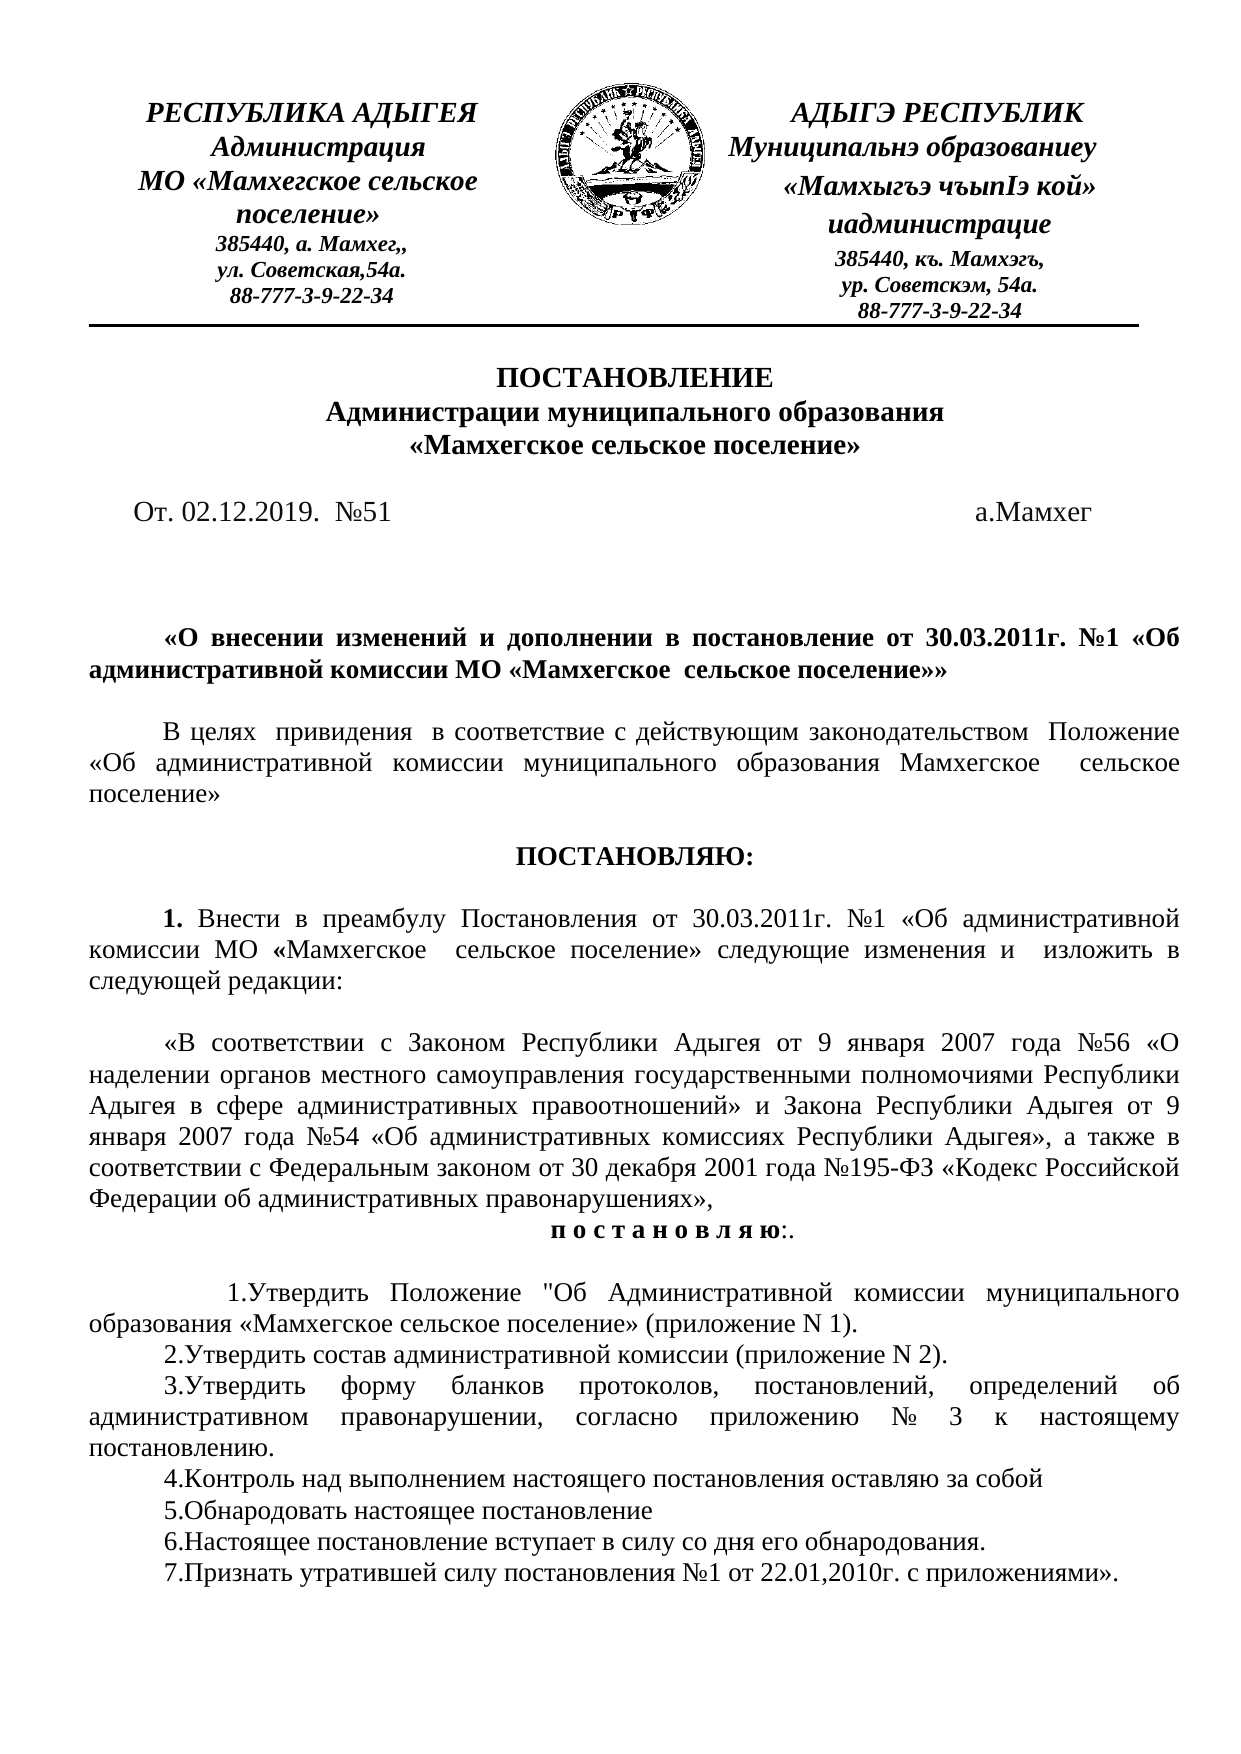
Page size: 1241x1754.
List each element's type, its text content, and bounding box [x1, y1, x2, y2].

text 2.Утвердить состав административной комиссии (приложение N 2). [89, 1338, 1181, 1369]
text 5.Обнародовать настоящее постановление [89, 1494, 1181, 1525]
text «О внесении изменений и дополнении в постановление от 30.03.2011г. №1 «Об административной комиссии МО «Мамхегское сельское поселение»» [89, 622, 1181, 684]
text 4.Контроль над выполнением настоящего постановления оставляю за собой [89, 1463, 1181, 1494]
text «Мамхегское сельское поселение» [89, 427, 1181, 461]
text 7.Признать утратившей силу постановления №1 от 22.01,2010г. с приложениями». [89, 1556, 1181, 1587]
text ПОСТАНОВЛЕНИЕ [89, 360, 1181, 394]
text 1. Внести в преамбулу Постановления от 30.03.2011г. №1 «Об административной комиссии МО «Мамхегское сельское поселение» следующие изменения и изложить в следующей редакции: [89, 902, 1181, 995]
text «В соответствии с Законом Республики Адыгея от 9 января 2007 года №56 «О наделении органов местного самоуправления государственными полномочиями Республики Адыгея в сфере административных правоотношений» и Закона Республики Адыгея от 9 января 2007 года №54 «Об административных комиссиях Республики Адыгея», а также в соответствии с Федеральным законом от 30 декабря 2001 года №195-ФЗ «Кодекс Российской Федерации об административных правонарушениях», [89, 1027, 1181, 1213]
text п о с т а н о в л я ю:. [89, 1213, 1181, 1244]
picture [554, 83, 707, 227]
text 6.Настоящее постановление вступает в силу со дня его обнародования. [89, 1525, 1181, 1556]
table_header РЕСПУБЛИКА АДЫГЕЯ Администрация МО «Мамхегское сельское поселение» 385440, а. Мамхег,, ул. Советская,54а. 88-777-3-9-22-34 [89, 83, 520, 324]
text ПОСТАНОВЛЯЮ: [89, 840, 1181, 871]
text Администрации муниципального образования [89, 394, 1181, 427]
text В целях привидения в соответствие с действующим законодательством Положение «Об административной комиссии муниципального образования Мамхегское сельское поселение» [89, 715, 1181, 808]
table_header АДЫГЭ РЕСПУБЛИК Муниципальнэ образованиеу «Мамхыгъэ чъыпIэ кой» иадминистрацие 385440, къ. Мамхэгъ, ур. Советскэм, 54а. 88-777-3-9-22-34 [726, 83, 1139, 324]
table_header [520, 83, 726, 324]
text 3.Утвердить форму бланков протоколов, постановлений, определений об административном правонарушении, согласно приложению № 3 к настоящему постановлению. [89, 1369, 1181, 1463]
text 1.Утвердить Положение "Об Административной комиссии муниципального образования «Мамхегское сельское поселение» (приложение N 1). [89, 1276, 1181, 1338]
text От. 02.12.2019. №51 а.Мамхег [133, 494, 1181, 528]
